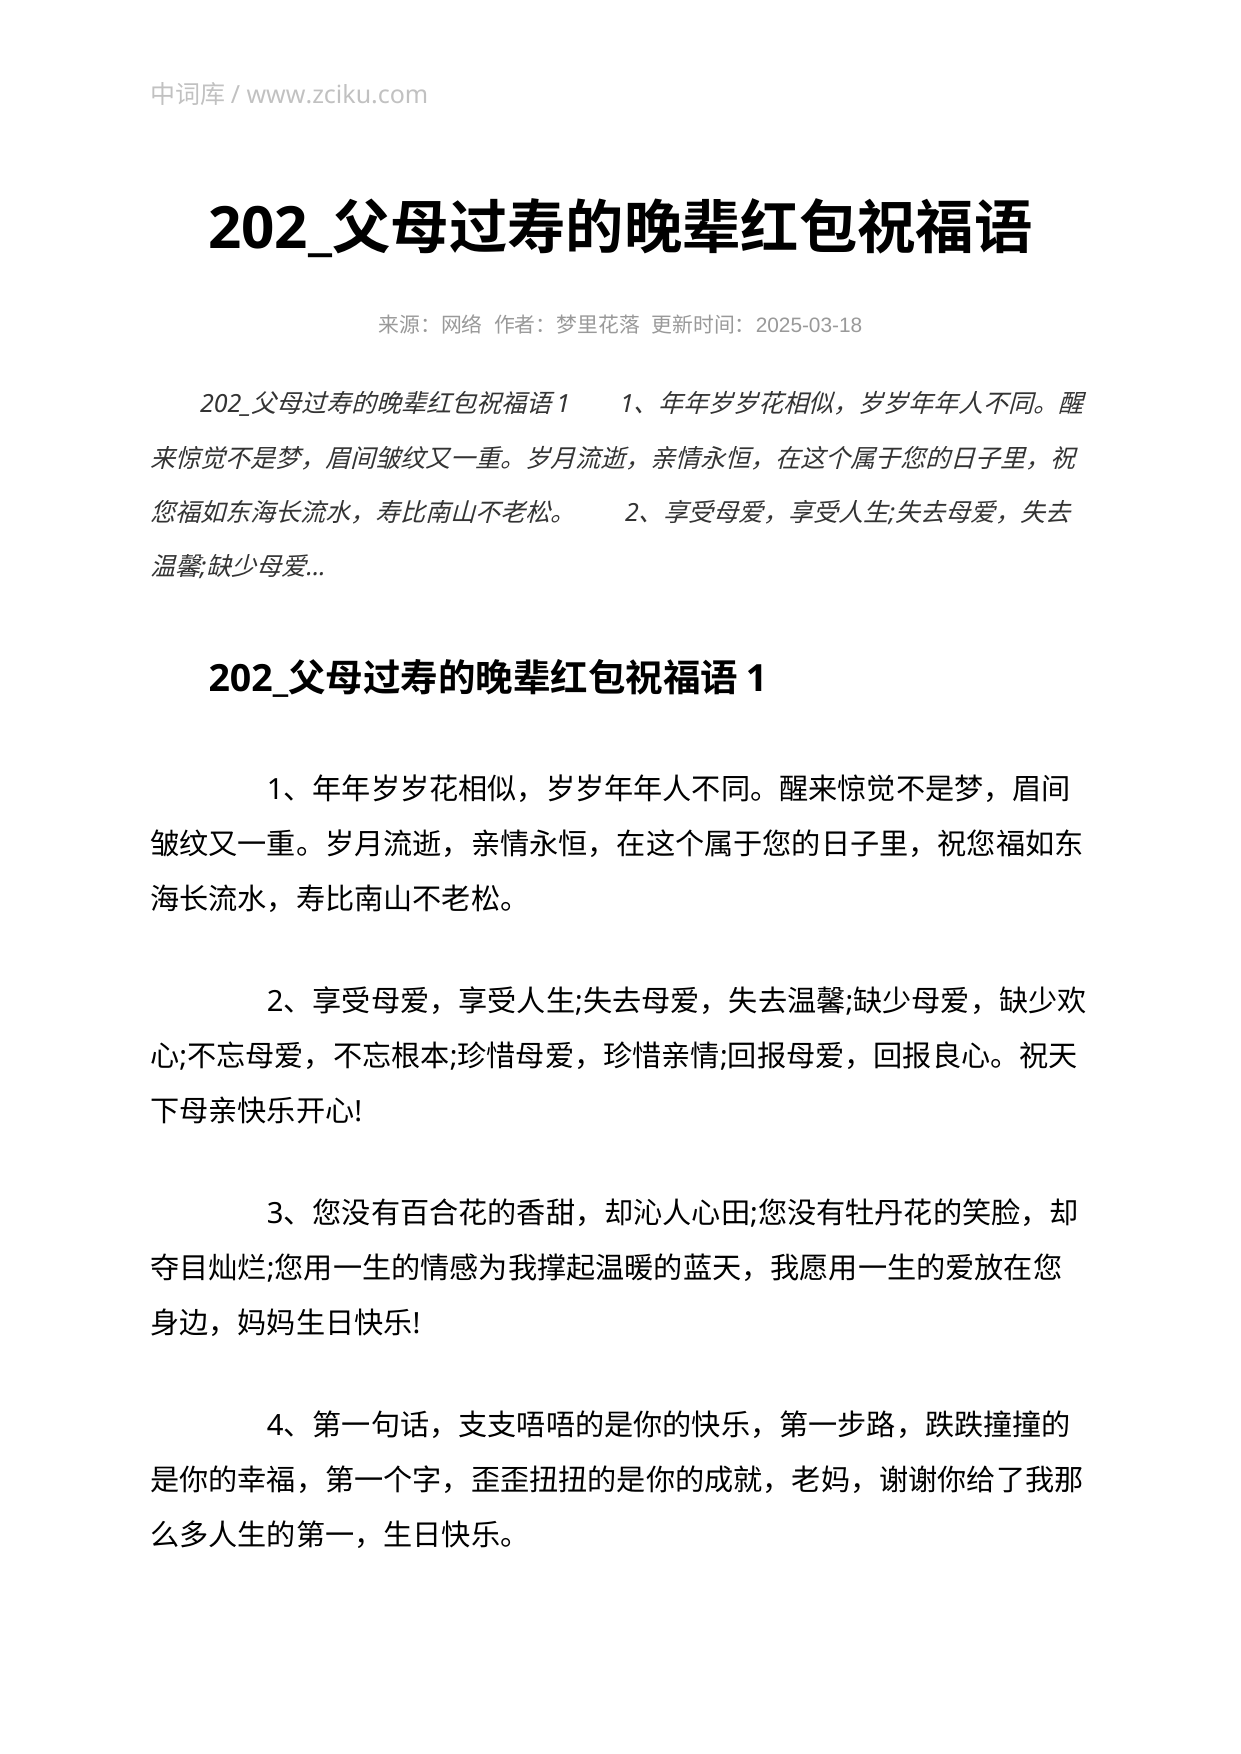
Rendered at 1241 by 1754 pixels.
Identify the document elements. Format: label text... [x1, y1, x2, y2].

text 4、第一句话，支支唔唔的是你的快乐，第一步路，跌跌撞撞的是你的幸福，第一个字，歪歪扭扭的是你的成就，老妈，谢谢你给了我那么多人生的第一，生日快乐。 [150, 1401, 1090, 1553]
text 202_父母过寿的晚辈红包祝福语1 [150, 648, 1090, 703]
text 1、年年岁岁花相似，岁岁年年人不同。醒来惊觉不是梦，眉间皱纹又一重。岁月流逝，亲情永恒，在这个属于您的日子里，祝您福如东海长流水，寿比南山不老松。 [150, 766, 1090, 918]
text 来源：网络 作者：梦里花落 更新时间：2025-03-18 [150, 313, 1090, 337]
text 2、享受母爱，享受人生;失去母爱，失去温馨;缺少母爱，缺少欢心;不忘母爱，不忘根本;珍惜母爱，珍惜亲情;回报母爱，回报良心。祝天下母亲快乐开心! [150, 977, 1090, 1130]
text 3、您没有百合花的香甜，却沁人心田;您没有牡丹花的笑脸，却夺目灿烂;您用一生的情感为我撑起温暖的蓝天，我愿用一生的爱放在您身边，妈妈生日快乐! [150, 1189, 1090, 1342]
text 202_父母过寿的晚辈红包祝福语1 1、年年岁岁花相似，岁岁年年人不同。醒来惊觉不是梦，眉间皱纹又一重。岁月流逝，亲情永恒，在这个属于您的日子里，祝您福如东海长流水，寿比南山不老松。 2、享受母爱，享受人生;失去母爱，失去温馨;缺少母爱... [150, 384, 1090, 583]
subtitle 202_父母过寿的晚辈红包祝福语 [150, 181, 1090, 266]
